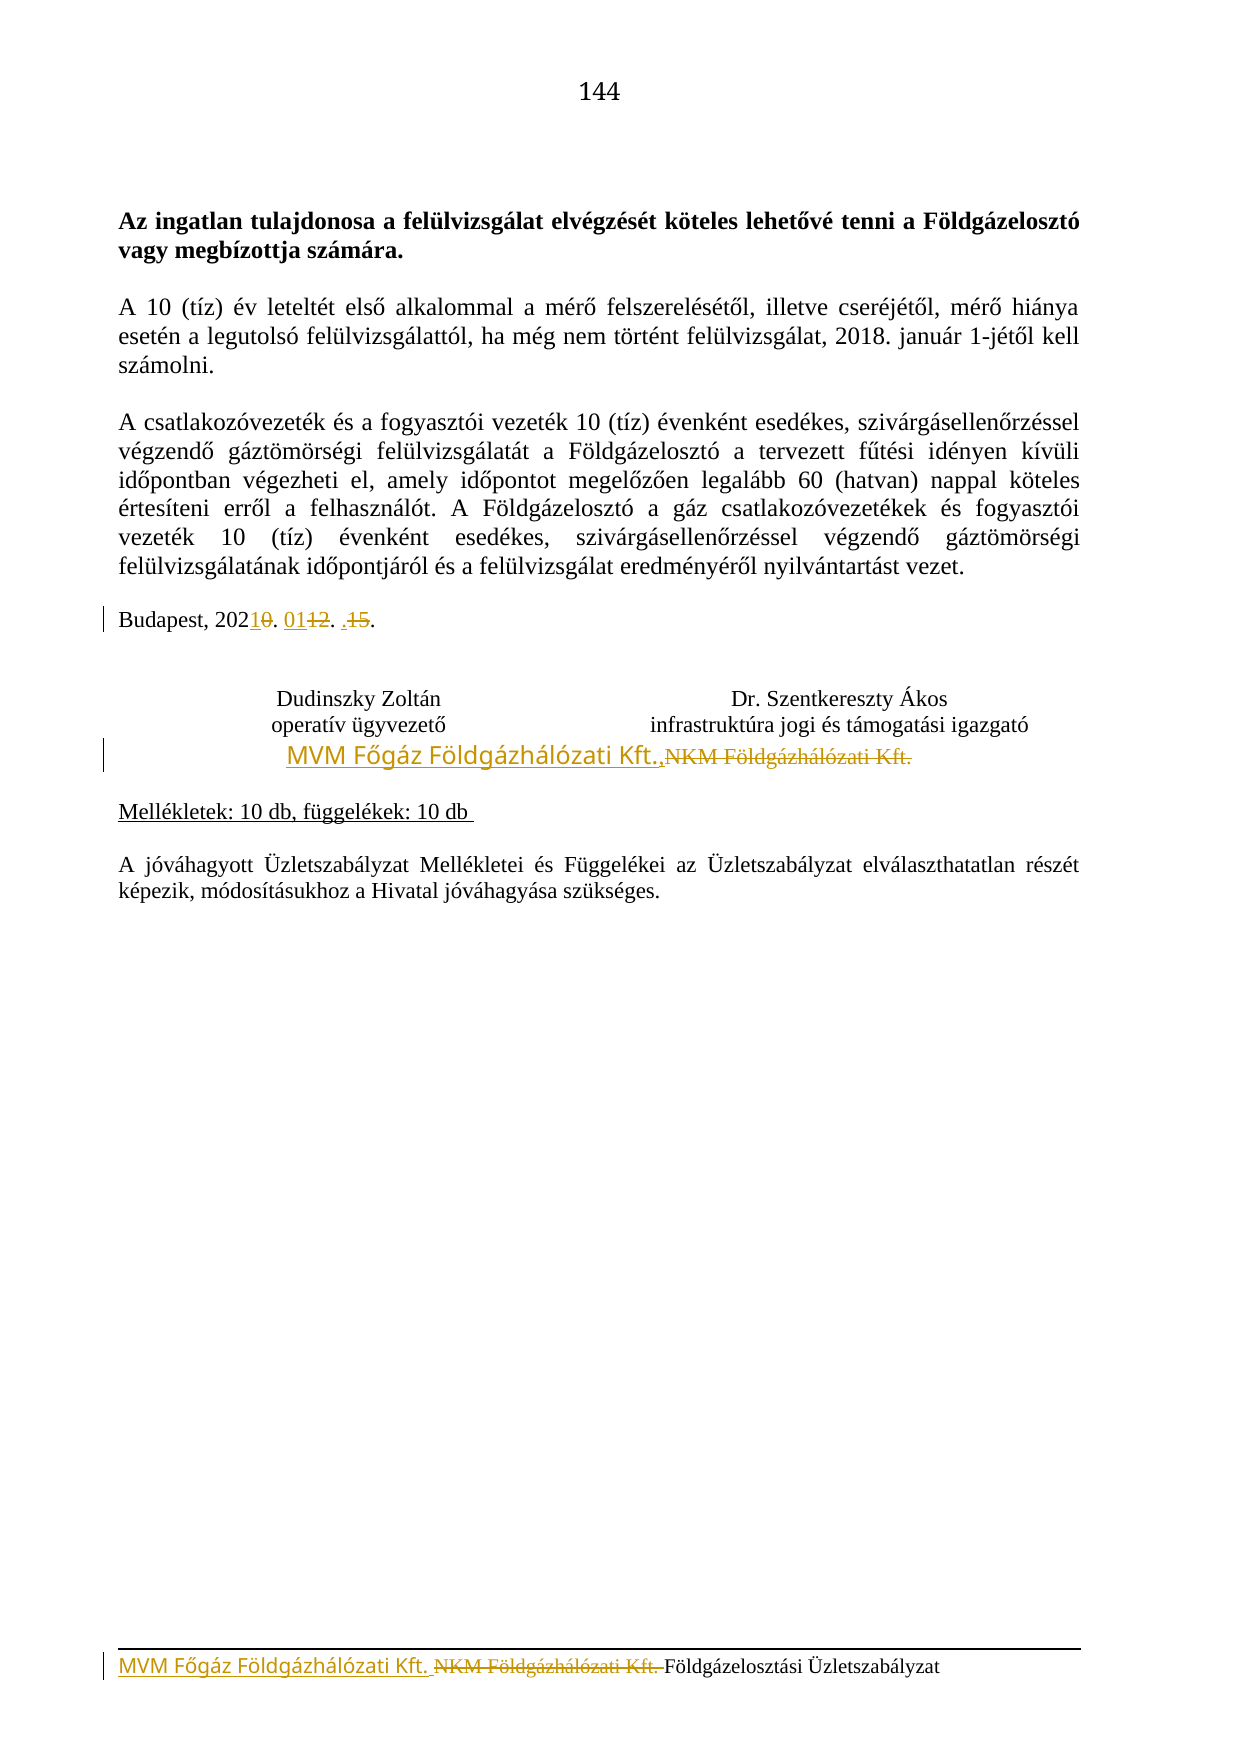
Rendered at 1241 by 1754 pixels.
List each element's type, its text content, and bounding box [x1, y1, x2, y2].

text A csatlakozóvezeték és a fogyasztói vezeték 10 (tíz) évenként esedékes, szivárgásellenőrzéssel végzendő gáztömörségi felülvizsgálatát a Földgázelosztó a tervezett fűtési idényen kívüli időpontban végezheti el, amely időpontot megelőzően legalább 60 (hatvan) nappal köteles értesíteni erről a felhasználót. A Földgázelosztó a gáz csatlakozóvezetékek és fogyasztói vezeték 10 (tíz) évenként esedékes, szivárgásellenőrzéssel végzendő gáztömörségi felülvizsgálatának időpontjáról és a felülvizsgálat eredményéről nyilvántartást vezet. [118, 407, 1081, 580]
text A jóváhagyott Üzletszabályzat Mellékletei és Függelékei az Üzletszabályzat elválaszthatatlan részét képezik, módosításukhoz a Hivatal jóváhagyása szükséges. [118, 851, 1081, 904]
text Mellékletek: 10 db, függelékek: 10 db [118, 798, 1081, 824]
text A 10 (tíz) év leteltét első alkalommal a mérő felszerelésétől, illetve cseréjétől, mérő hiánya esetén a legutolsó felülvizsgálattól, ha még nem történt felülvizsgálat, 2018. január 1-jétől kell számolni. [118, 292, 1081, 378]
table_header Dudinszky Zoltán operatív ügyvezető [118, 685, 599, 738]
table_header Dr. Szentkereszty Ákos infrastruktúra jogi és támogatási igazgató [599, 685, 1080, 738]
text Az ingatlan tulajdonosa a felülvizsgálat elvégzését köteles lehetővé tenni a Földgázelosztó vagy megbízottja számára. [118, 206, 1081, 263]
text Budapest, 202. . . [118, 606, 1081, 632]
table_cell [118, 738, 1080, 772]
